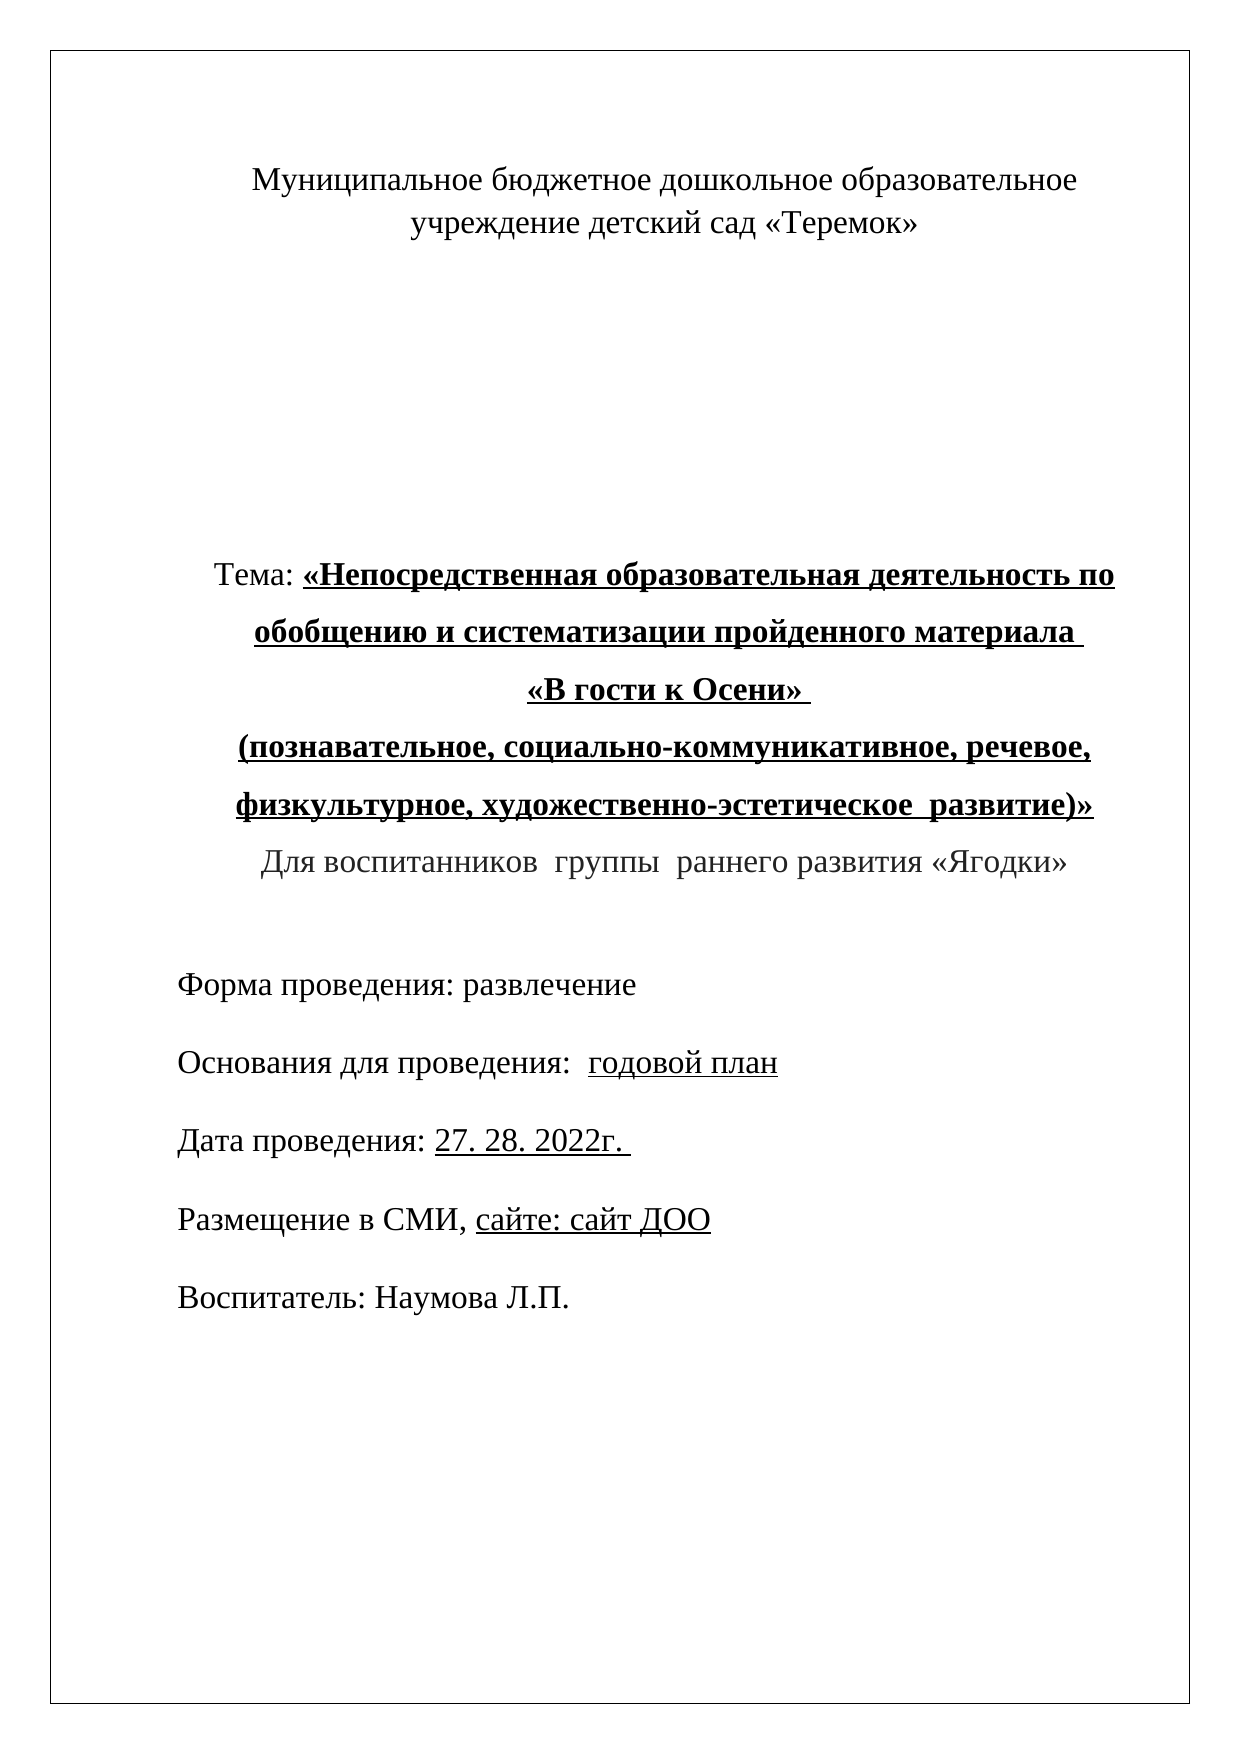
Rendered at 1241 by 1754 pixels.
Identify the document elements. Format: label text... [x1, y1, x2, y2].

text (познавательное, социально-коммуникативное, речевое, физкультурное, художественно-эстетическое развитие)» [177, 727, 1152, 822]
text Дата проведения: 27. 28. 2022г. [177, 1121, 1152, 1159]
text «В гости к Осени» [177, 669, 1152, 707]
text Размещение в СМИ, сайте: сайт ДОО [177, 1199, 1152, 1237]
text Основания для проведения: годовой план [177, 1042, 1152, 1081]
text Форма проведения: развлечение [177, 964, 1152, 1002]
text Воспитатель: Наумова Л.П. [177, 1277, 1152, 1316]
text Для воспитанников группы раннего развития «Ягодки» [177, 842, 1152, 880]
text Муниципальное бюджетное дошкольное образовательное учреждение детский сад «Теремок» [177, 159, 1152, 241]
text Тема: «Непосредственная образовательная деятельность по обобщению и систематизации пройденного материала [177, 554, 1152, 650]
